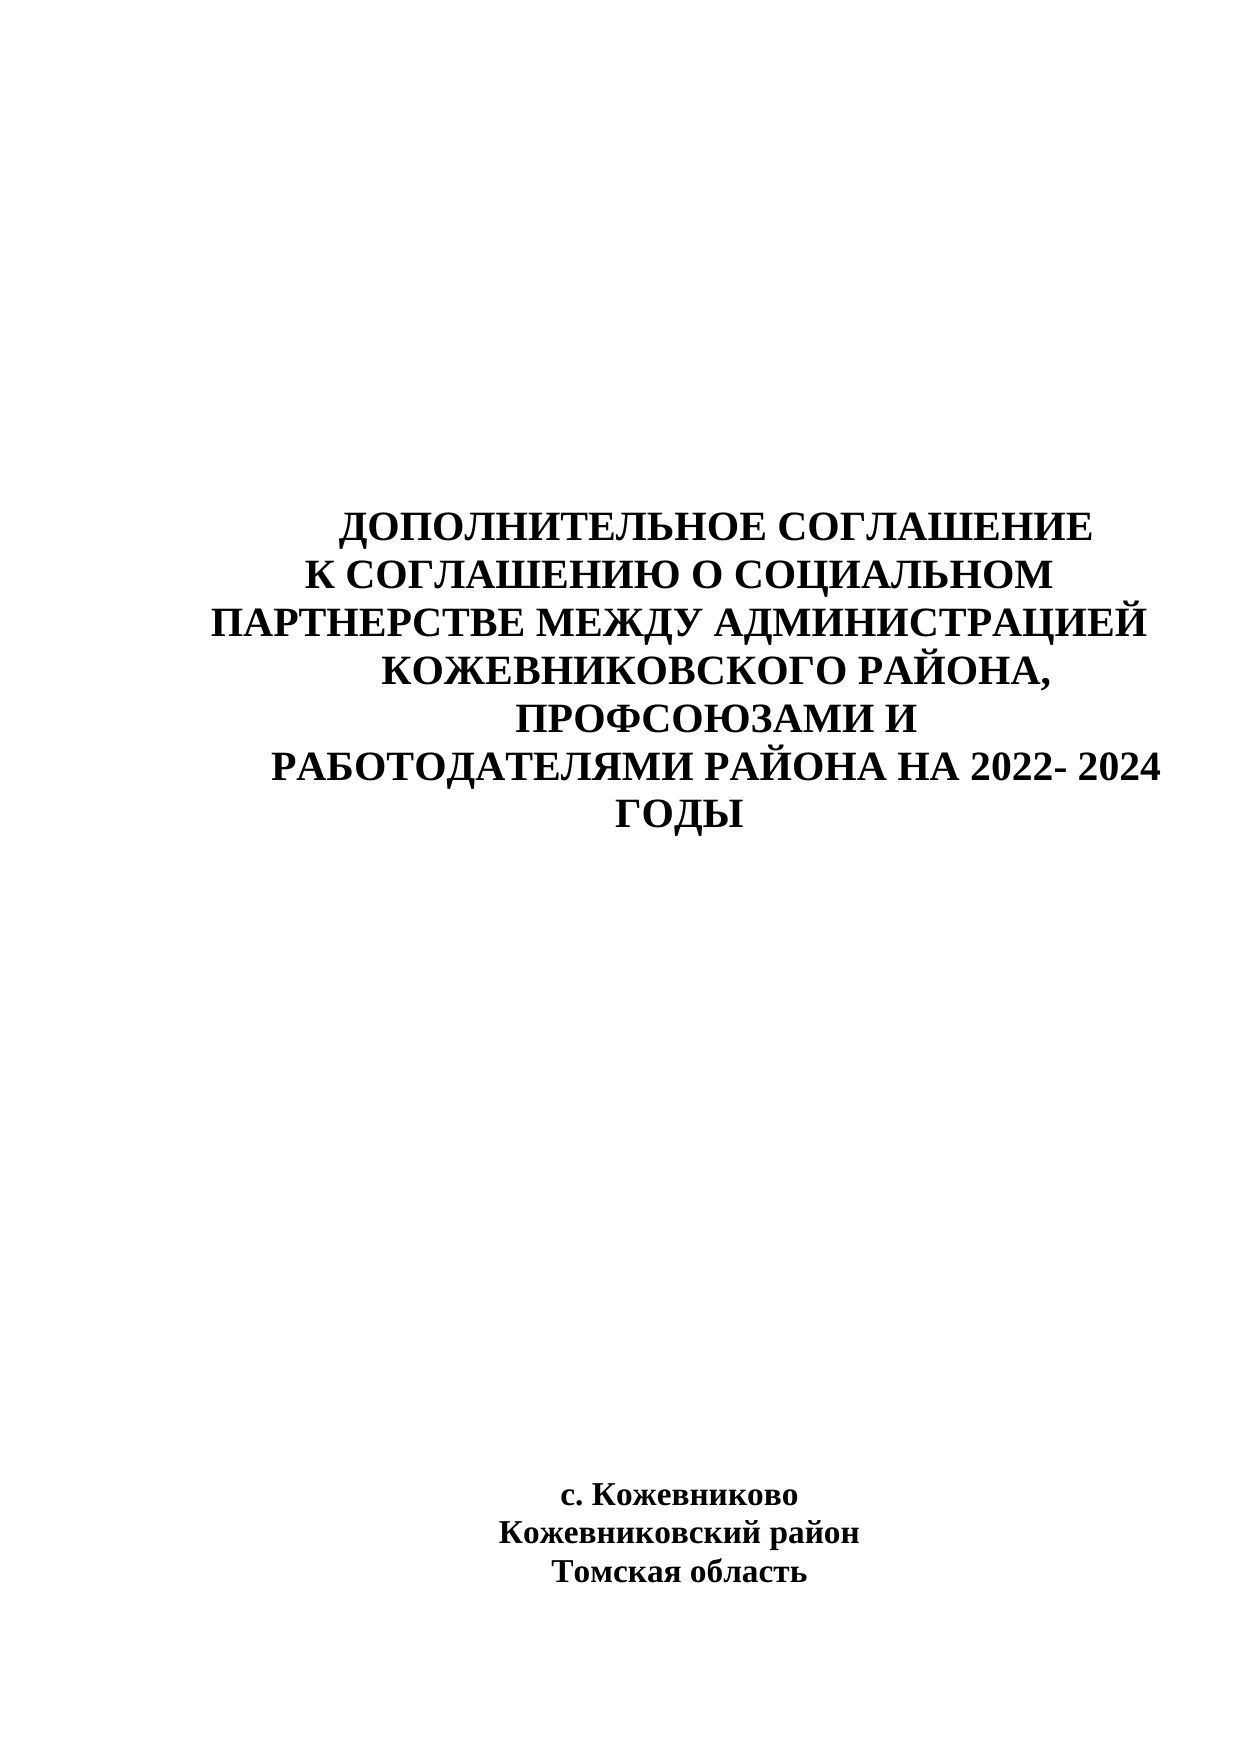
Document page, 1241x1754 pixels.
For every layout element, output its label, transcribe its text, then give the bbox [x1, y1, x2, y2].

text с. Кожевниково [177, 1474, 1181, 1512]
text КОЖЕВНИКОВСКОГО РАЙОНА, [177, 645, 1181, 693]
text ПРОФСОЮЗАМИ И [177, 693, 1181, 741]
text К СОГЛАШЕНИЮ О СОЦИАЛЬНОМ ПАРТНЕРСТВЕ МЕЖДУ АДМИНИСТРАЦИЕЙ [177, 549, 1181, 645]
text Томская область [177, 1551, 1181, 1589]
text РАБОТОДАТЕЛЯМИ РАЙОНА НА 2022- 2024 ГОДЫ [177, 741, 1181, 837]
text Кожевниковский район [177, 1512, 1181, 1551]
text ДОПОЛНИТЕЛЬНОЕ СОГЛАШЕНИЕ [177, 501, 1181, 549]
